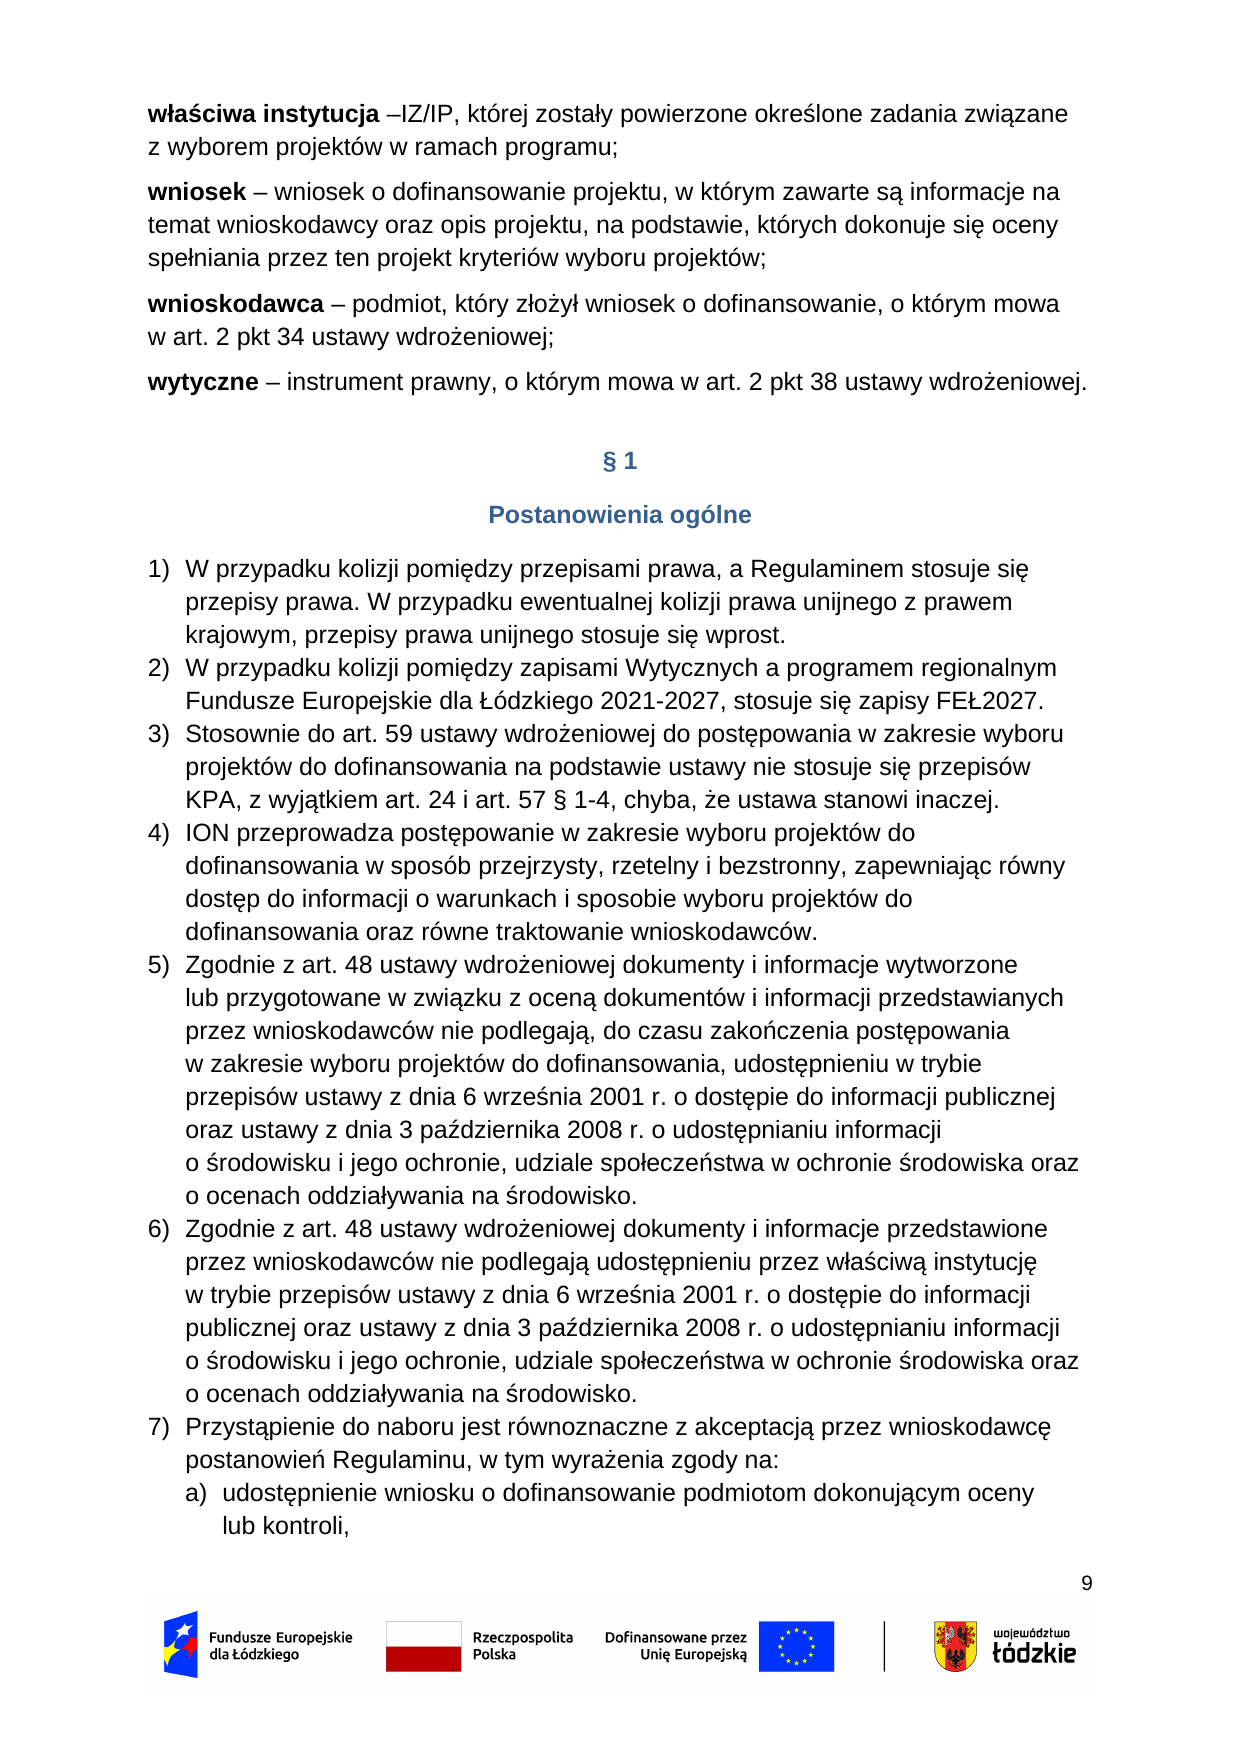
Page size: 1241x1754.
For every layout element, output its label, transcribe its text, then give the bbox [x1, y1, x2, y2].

list Zgodnie z art. 48 ustawy wdrożeniowej dokumenty i informacje przedstawione przez wnioskodawców nie podlegają udostępnieniu przez właściwą instytucję w trybie przepisów ustawy z dnia 6 września 2001 r. o dostępie do informacji publicznej oraz ustawy z dnia 3 października 2008 r. o udostępnianiu informacji o środowisku i jego ochronie, udziale społeczeństwa w ochronie środowiska oraz o ocenach oddziaływania na środowisko. [148, 1214, 1092, 1408]
list Zgodnie z art. 48 ustawy wdrożeniowej dokumenty i informacje wytworzone lub przygotowane w związku z oceną dokumentów i informacji przedstawianych przez wnioskodawców nie podlegają, do czasu zakończenia postępowania w zakresie wyboru projektów do dofinansowania, udostępnieniu w trybie przepisów ustawy z dnia 6 września 2001 r. o dostępie do informacji publicznej oraz ustawy z dnia 3 października 2008 r. o udostępnianiu informacji o środowisku i jego ochronie, udziale społeczeństwa w ochronie środowiska oraz o ocenach oddziaływania na środowisko. [148, 950, 1092, 1210]
list udostępnienie wniosku o dofinansowanie podmiotom dokonującym oceny lub kontroli, [185, 1478, 1092, 1540]
list W przypadku kolizji pomiędzy zapisami Wytycznych a programem regionalnym Fundusze Europejskie dla Łódzkiego 2021-2027, stosuje się zapisy FEŁ2027. [148, 653, 1092, 714]
picture [147, 1594, 1093, 1695]
text § 1 [148, 446, 1092, 474]
subtitle Postanowienia ogólne [148, 500, 1092, 528]
list ION przeprowadza postępowanie w zakresie wyboru projektów do dofinansowania w sposób przejrzysty, rzetelny i bezstronny, zapewniając równy dostęp do informacji o warunkach i sposobie wyboru projektów do dofinansowania oraz równe traktowanie wnioskodawców. [148, 818, 1092, 946]
text właściwa instytucja –IZ/IP, której zostały powierzone określone zadania związane z wyborem projektów w ramach programu; [148, 99, 1092, 160]
text wniosek – wniosek o dofinansowanie projektu, w którym zawarte są informacje na temat wnioskodawcy oraz opis projektu, na podstawie, których dokonuje się oceny spełniania przez ten projekt kryteriów wyboru projektów; [148, 177, 1092, 272]
list W przypadku kolizji pomiędzy przepisami prawa, a Regulaminem stosuje się przepisy prawa. W przypadku ewentualnej kolizji prawa unijnego z prawem krajowym, przepisy prawa unijnego stosuje się wprost. [148, 553, 1092, 648]
list Przystąpienie do naboru jest równoznaczne z akceptacją przez wnioskodawcę postanowień Regulaminu, w tym wyrażenia zgody na: [148, 1412, 1092, 1474]
list Stosownie do art. 59 ustawy wdrożeniowej do postępowania w zakresie wyboru projektów do dofinansowania na podstawie ustawy nie stosuje się przepisów KPA, z wyjątkiem art. 24 i art. 57 § 1-4, chyba, że ustawa stanowi inaczej. [148, 719, 1092, 813]
text wnioskodawca – podmiot, który złożył wniosek o dofinansowanie, o którym mowa w art. 2 pkt 34 ustawy wdrożeniowej; [148, 289, 1092, 351]
text wytyczne – instrument prawny, o którym mowa w art. 2 pkt 38 ustawy wdrożeniowej. [148, 367, 1092, 396]
